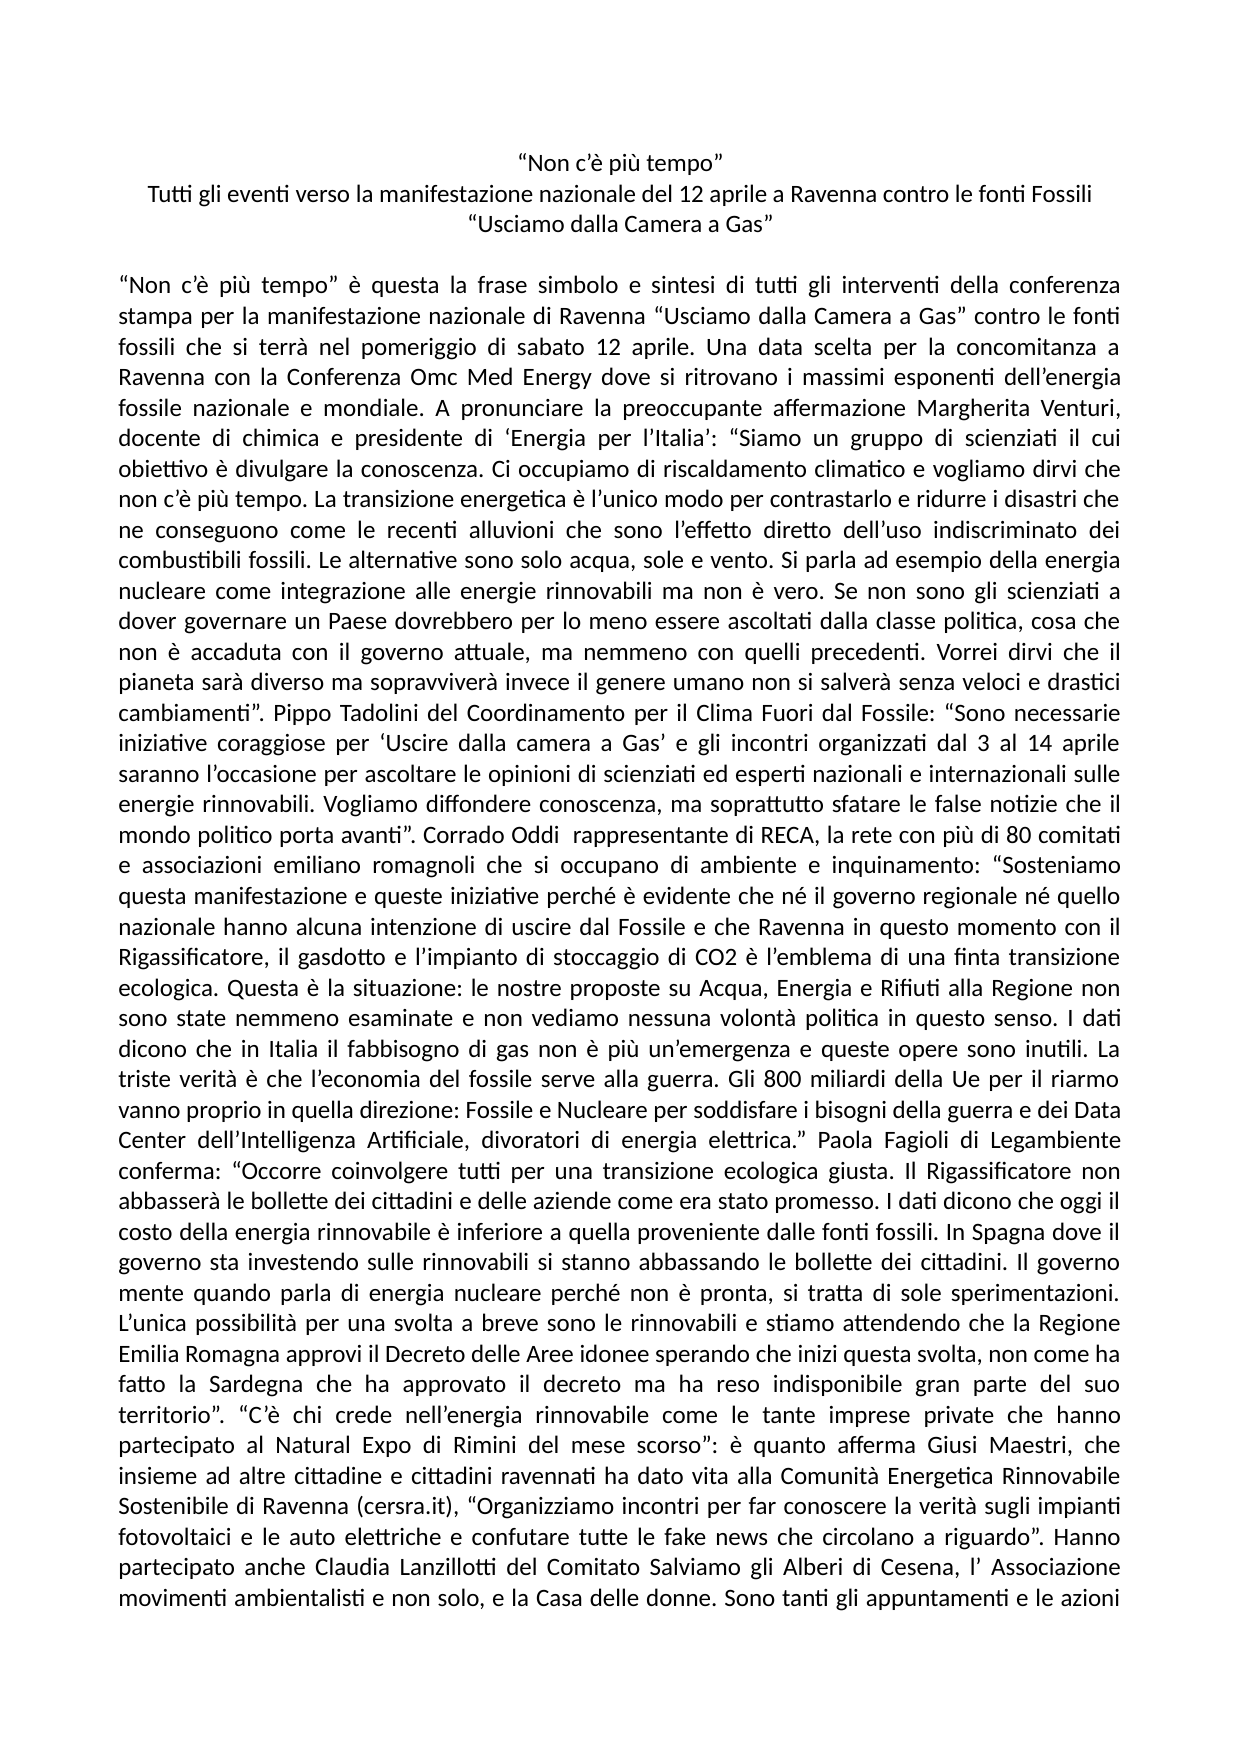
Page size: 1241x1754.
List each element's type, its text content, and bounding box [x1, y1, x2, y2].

text “Usciamo dalla Camera a Gas” [118, 209, 1122, 239]
text Tutti gli eventi verso la manifestazione nazionale del 12 aprile a Ravenna contro le fonti Fossili [118, 178, 1122, 209]
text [118, 270, 1122, 1613]
text “Non c’è più tempo” [118, 148, 1122, 178]
